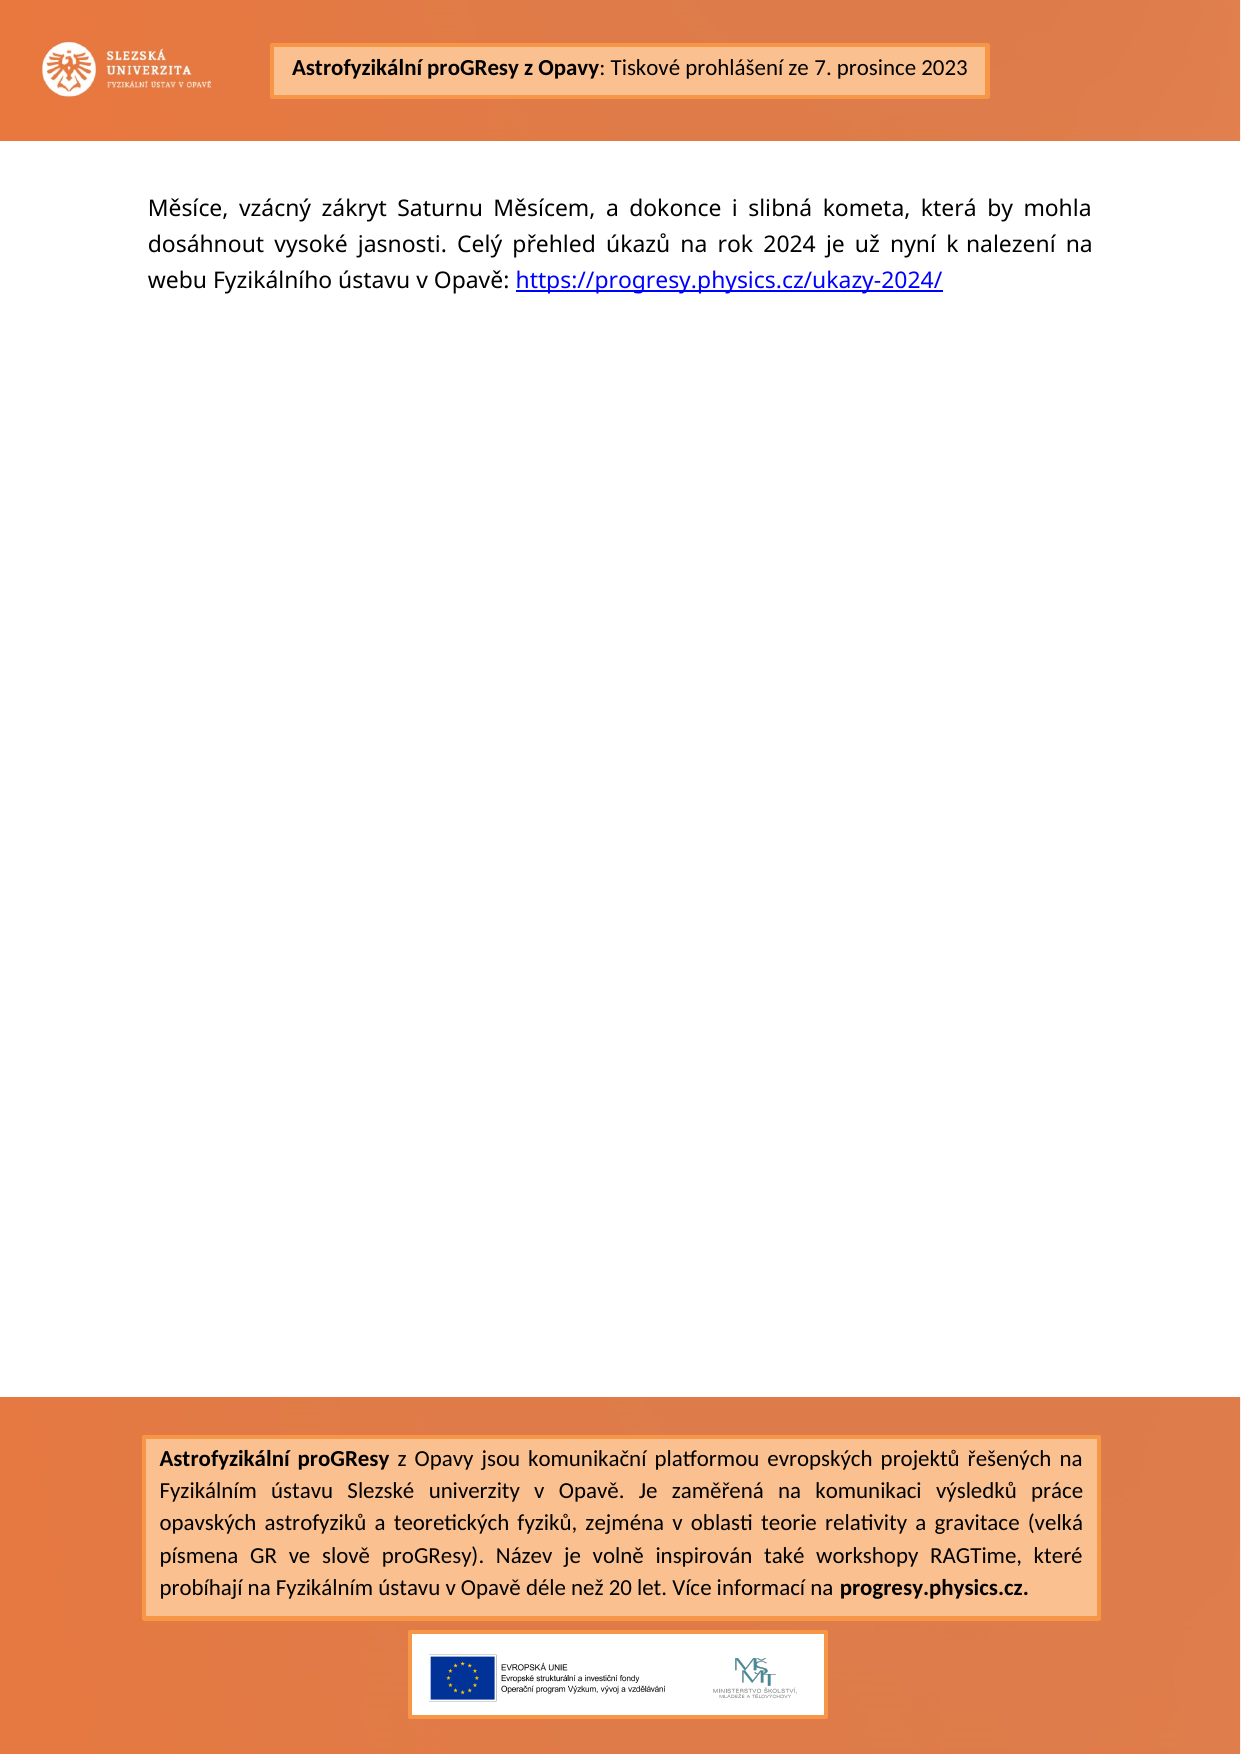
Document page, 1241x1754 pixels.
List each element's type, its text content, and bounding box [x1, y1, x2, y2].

picture [0, 0, 1241, 141]
picture [0, 1397, 1241, 1754]
